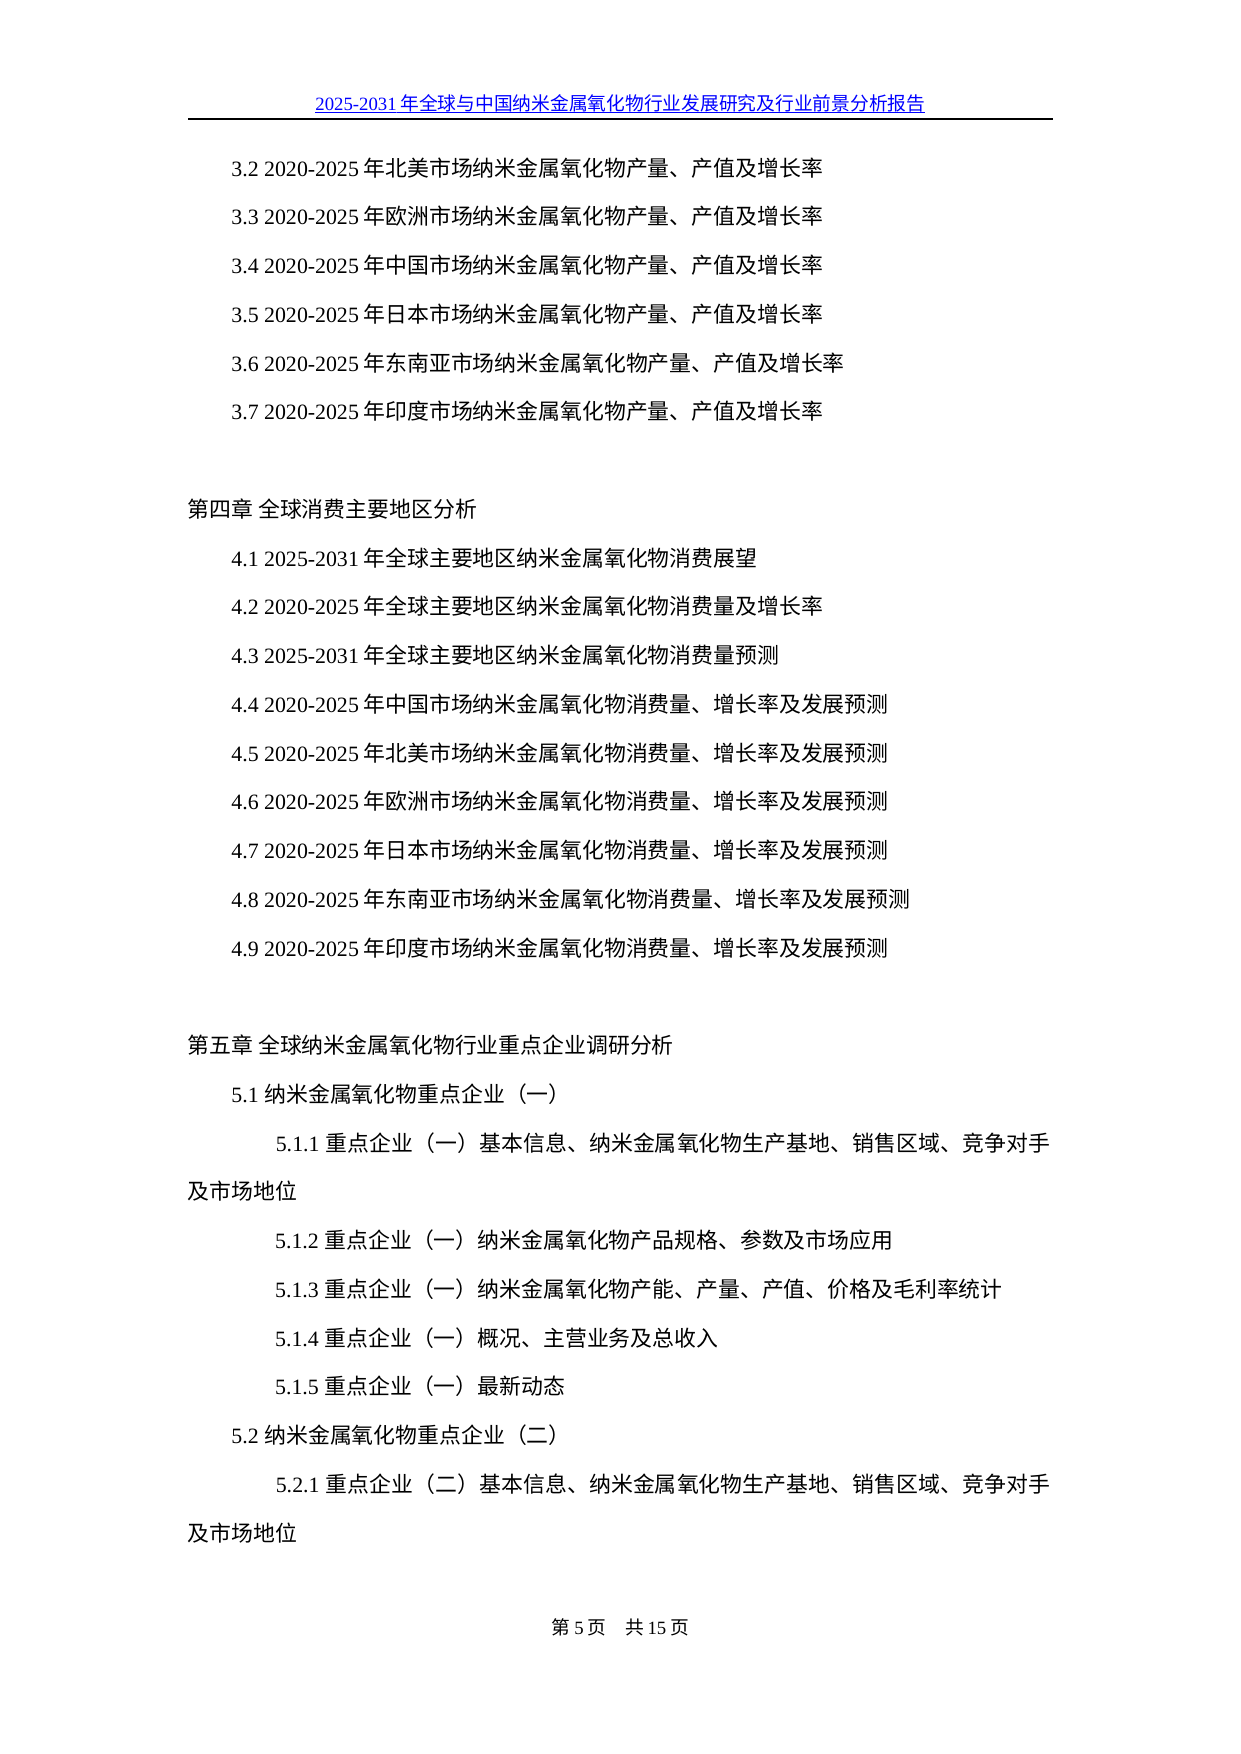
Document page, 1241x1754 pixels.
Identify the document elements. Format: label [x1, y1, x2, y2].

text [187, 150, 1053, 1548]
